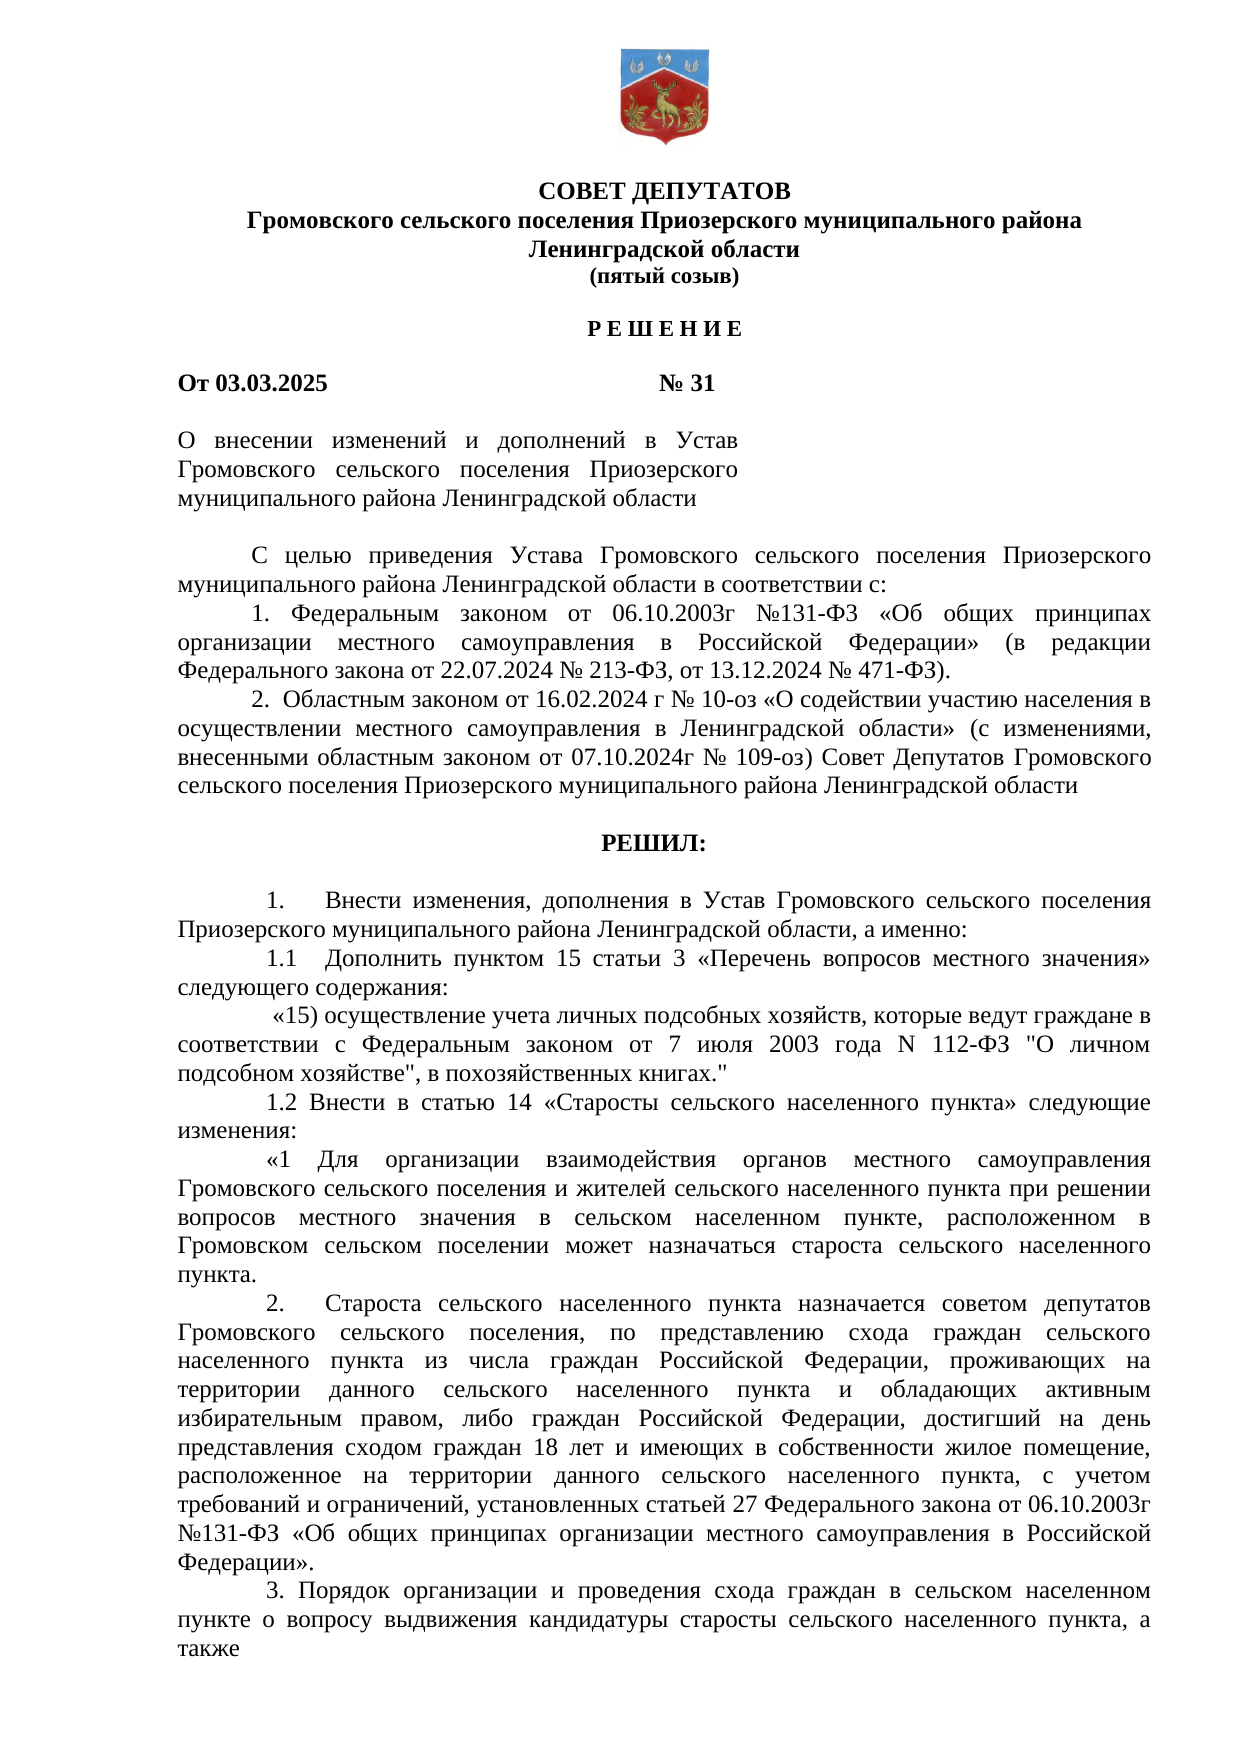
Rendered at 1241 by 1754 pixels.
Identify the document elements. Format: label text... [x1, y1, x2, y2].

text О внесении изменений и дополнений в Устав Громовского сельского поселения Приозерского муниципального района Ленинградской области [177, 425, 738, 512]
text 2. Областным законом от 16.02.2024 г № 10-оз «О содействии участию населения в осуществлении местного самоуправления в Ленинградской области» (с изменениями, внесенными областным законом от 07.10.2024г № 109-оз) Совет Депутатов Громовского сельского поселения Приозерского муниципального района Ленинградской области [177, 684, 1152, 799]
title Р Е Ш Е Н И Е [177, 315, 1152, 342]
title От 03.03.2025 № 31 [177, 368, 1152, 397]
title Громовского сельского поселения Приозерского муниципального района Ленинградской области [177, 205, 1152, 262]
list Внести изменения, дополнения в Устав Громовского сельского поселения Приозерского муниципального района Ленинградской области, а именно: [177, 885, 1152, 943]
text 1.2 Внести в статью 14 «Старосты сельского населенного пункта» следующие изменения: [177, 1087, 1152, 1144]
text СОВЕТ ДЕПУТАТОВ [177, 176, 1152, 205]
text 1. Федеральным законом от 06.10.2003г №131-Ф3 «Об общих принципах организации местного самоуправления в Российской Федерации» (в редакции Федерального закона от 22.07.2024 № 213-ФЗ, от 13.12.2024 № 471-ФЗ). [177, 598, 1152, 684]
text «15) осуществление учета личных подсобных хозяйств, которые ведут граждане в соответствии с Федеральным законом от 7 июля 2003 года N 112-ФЗ "О личном подсобном хозяйстве", в похозяйственных книгах." [177, 1000, 1152, 1087]
picture [618, 44, 711, 148]
text «1 Для организации взаимодействия органов местного самоуправления Громовского сельского поселения и жителей сельского населенного пункта при решении вопросов местного значения в сельском населенном пункте, расположенном в Громовском сельском поселении может назначаться староста сельского населенного пункта. [177, 1144, 1152, 1288]
title (пятый созыв) [177, 262, 1152, 289]
text РЕШИЛ: [177, 828, 1152, 857]
text C целью приведения Устава Громовского сельского поселения Приозерского муниципального района Ленинградской области в соответствии c: [177, 540, 1152, 598]
text 2. Староста сельского населенного пункта назначается советом депутатов Громовского сельского поселения, по представлению схода граждан сельского населенного пункта из числа граждан Российской Федерации, проживающих на территории данного сельского населенного пункта и обладающих активным избирательным правом, либо граждан Российской Федерации, достигший на день представления сходом граждан 18 лет и имеющих в собственности жилое помещение, расположенное на территории данного сельского населенного пункта, с учетом требований и ограничений, установленных статьей 27 Федерального закона от 06.10.2003г №131-ФЗ «Об общих принципах организации местного самоуправления в Российской Федерации». [177, 1288, 1152, 1575]
text 3. Порядок организации и проведения схода граждан в сельском населенном пункте о вопросу выдвижения кандидатуры старосты сельского населенного пункта, а также [177, 1575, 1152, 1662]
list Дополнить пунктом 15 статьи 3 «Перечень вопросов местного значения» следующего содержания: [177, 943, 1152, 1000]
